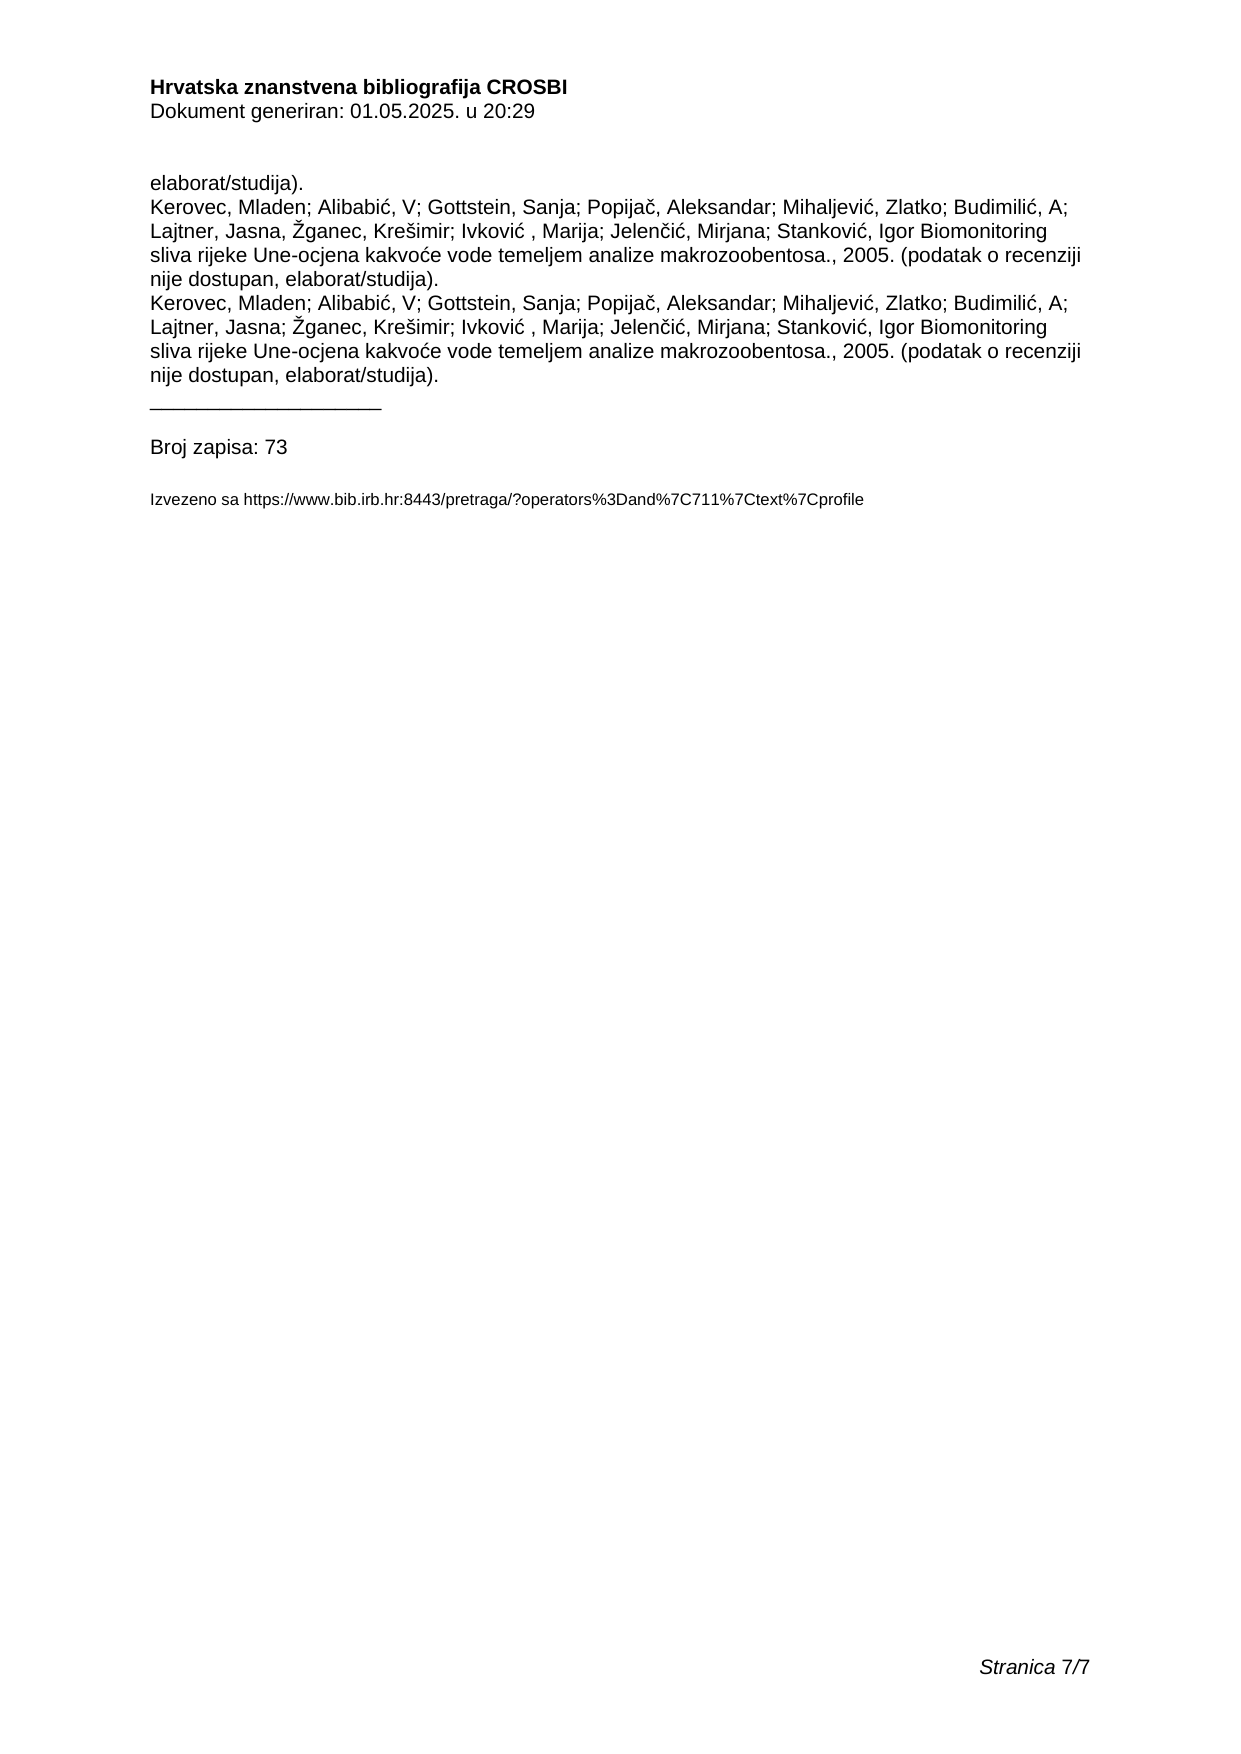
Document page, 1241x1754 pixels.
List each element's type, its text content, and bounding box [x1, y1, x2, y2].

text Kerovec, Mladen; Alibabić, V; Gottstein, Sanja; Popijač, Aleksandar; Mihaljević, Zlatko; Budimilić, A; Lajtner, Jasna, Žganec, Krešimir; Ivković , Marija; Jelenčić, Mirjana; Stanković, Igor [150, 195, 1090, 291]
text Izvezeno sa https://www.bib.irb.hr:8443/pretraga/?operators%3Dand%7C711%7Ctext%7Cprofile [150, 490, 1090, 509]
text Broj zapisa: 73 [150, 434, 1090, 458]
text ____________________ [150, 387, 1090, 411]
text Kerovec, Mladen; Alibabić, V; Gottstein, Sanja; Popijač, Aleksandar; Mihaljević, Zlatko; Budimilić, A; Lajtner, Jasna; Žganec, Krešimir; Ivković , Marija; Jelenčić, Mirjana; Stanković, Igor [150, 291, 1090, 387]
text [150, 171, 1090, 195]
